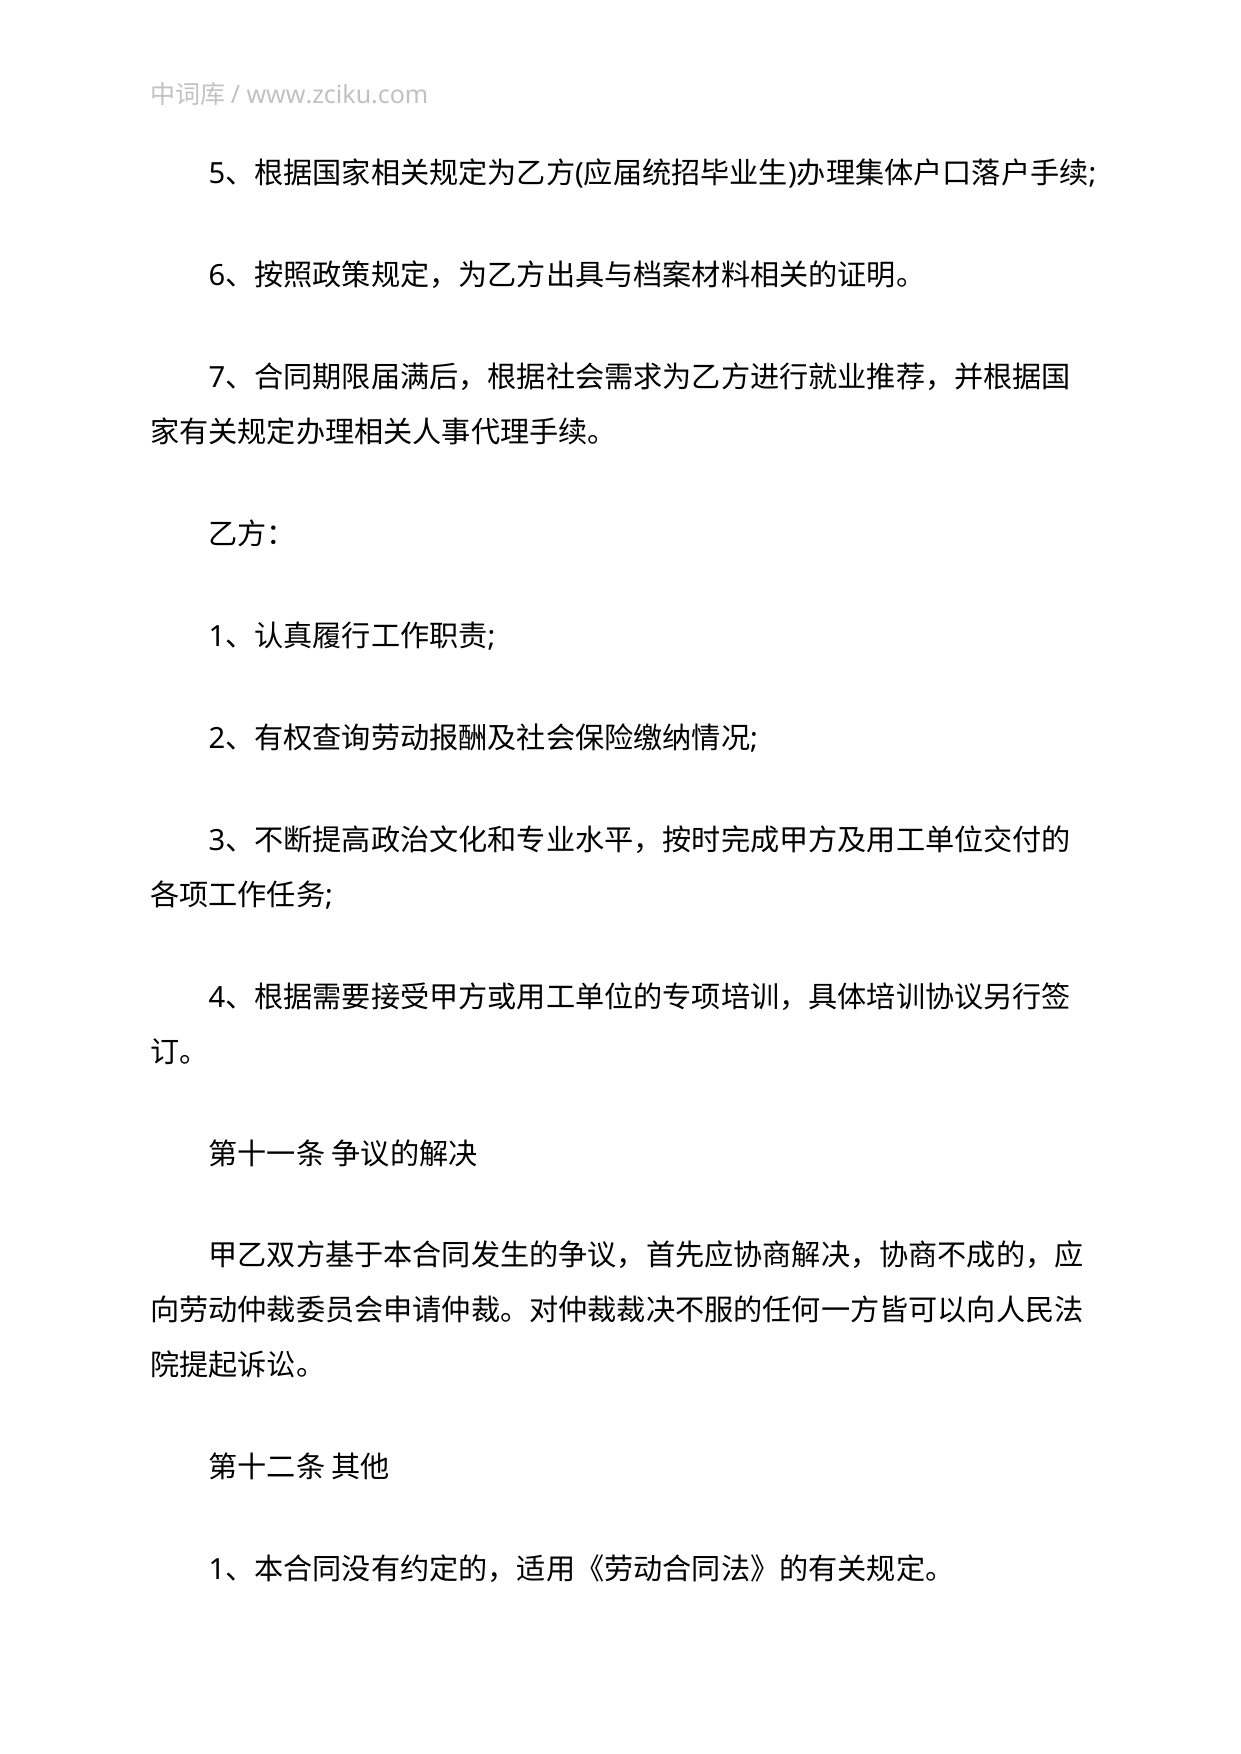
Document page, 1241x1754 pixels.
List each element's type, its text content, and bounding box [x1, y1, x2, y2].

text 第十一条 争议的解决 [150, 1130, 1090, 1172]
text 3、不断提高政治文化和专业水平，按时完成甲方及用工单位交付的各项工作任务; [150, 816, 1090, 914]
text 4、根据需要接受甲方或用工单位的专项培训，具体培训协议另行签订。 [150, 973, 1090, 1071]
text 1、本合同没有约定的，适用《劳动合同法》的有关规定。 [150, 1545, 1090, 1588]
text 6、按照政策规定，为乙方出具与档案材料相关的证明。 [150, 252, 1090, 294]
text 乙方： [150, 511, 1090, 553]
text 7、合同期限届满后，根据社会需求为乙方进行就业推荐，并根据国家有关规定办理相关人事代理手续。 [150, 354, 1090, 451]
text 第十二条 其他 [150, 1443, 1090, 1486]
text 1、认真履行工作职责; [150, 612, 1090, 655]
text 5、根据国家相关规定为乙方(应届统招毕业生)办理集体户口落户手续; [150, 150, 1090, 192]
text 2、有权查询劳动报酬及社会保险缴纳情况; [150, 714, 1090, 757]
text 甲乙双方基于本合同发生的争议，首先应协商解决，协商不成的，应向劳动仲裁委员会申请仲裁。对仲裁裁决不服的任何一方皆可以向人民法院提起诉讼。 [150, 1232, 1090, 1384]
